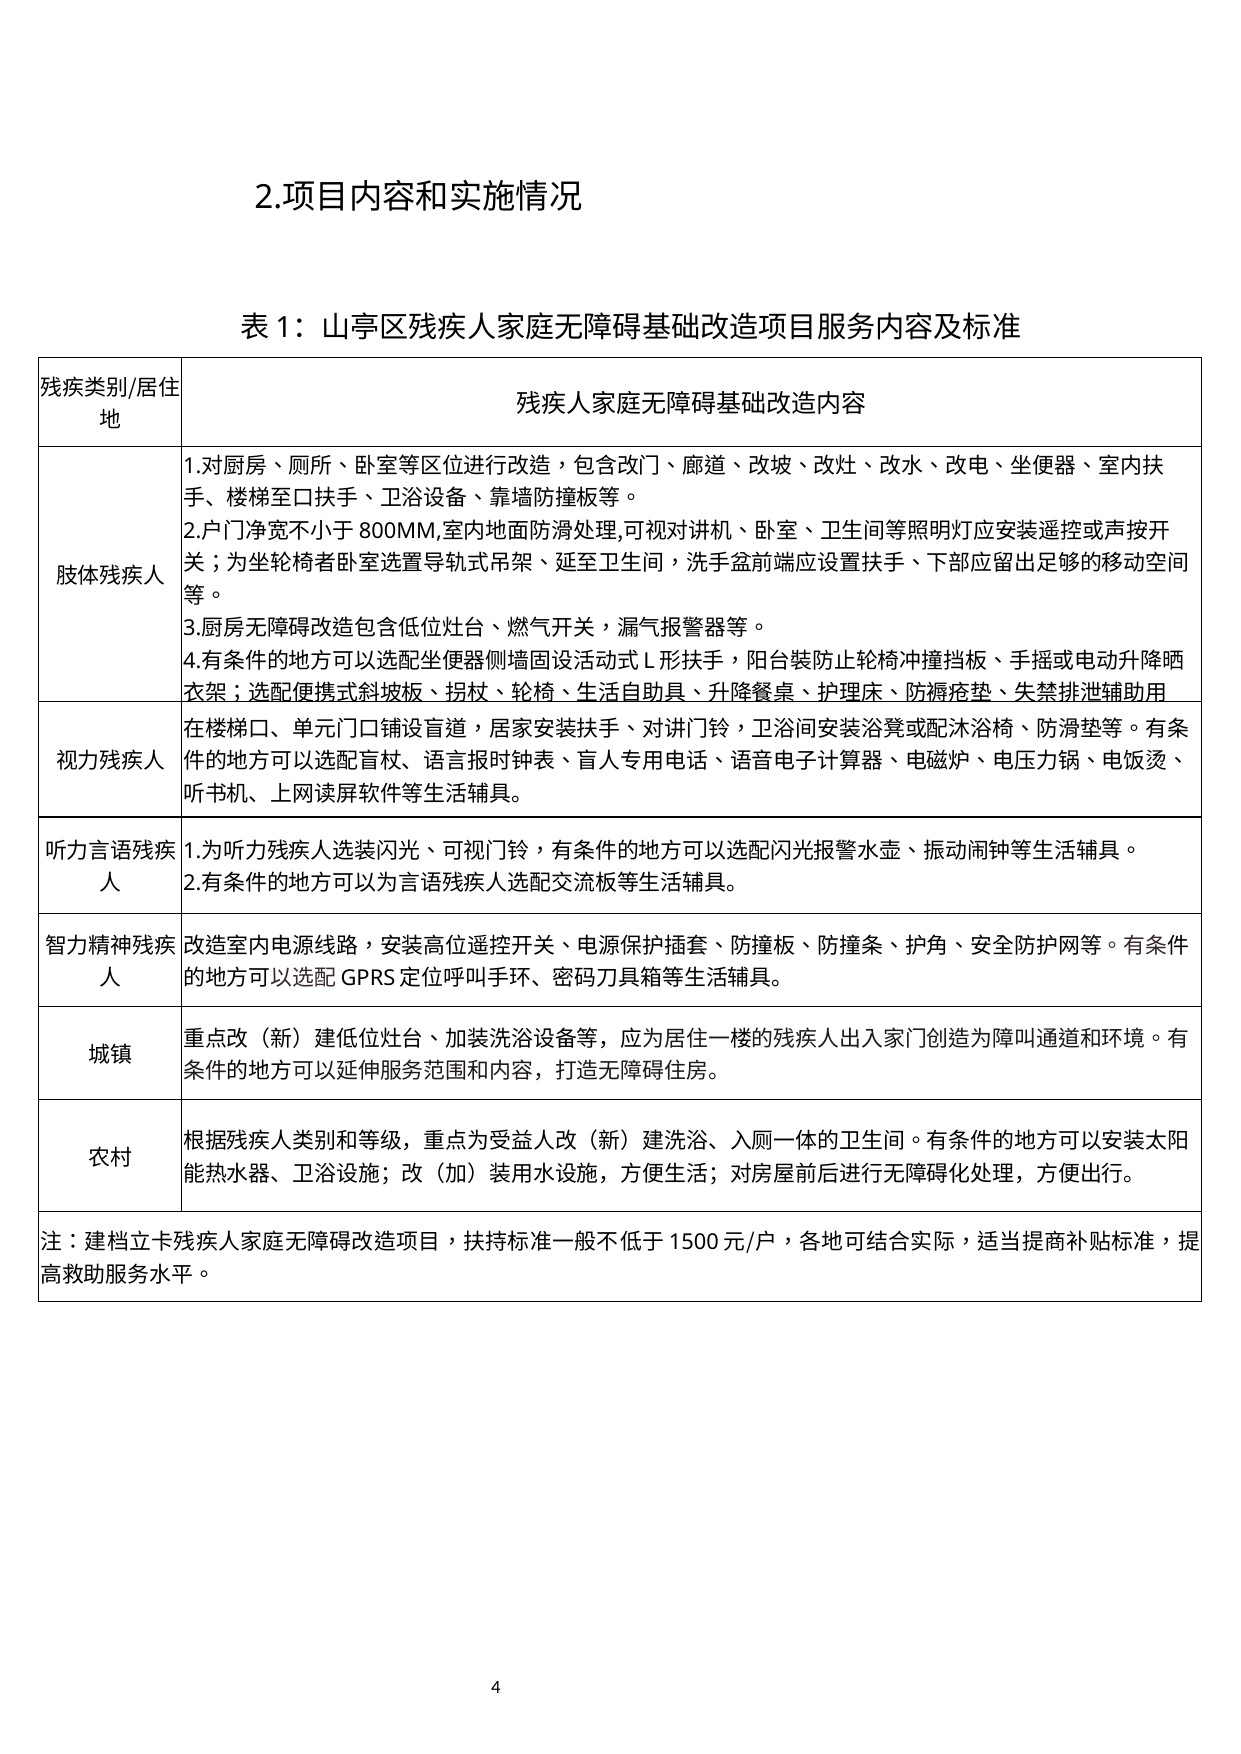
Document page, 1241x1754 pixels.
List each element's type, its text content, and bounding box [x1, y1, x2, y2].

table_cell 城镇 [39, 1007, 181, 1099]
table_cell 肢体残疾人 [39, 447, 181, 701]
table_cell 根据残疾人类别和等级，重点为受益人改（新）建洗浴、入厕一体的卫生间。有条件的地方可以安装太阳能热水器、卫浴设施；改（加）装用水设施，方便生活；对房屋前后进行无障碍化处理，方便出行。 [182, 1100, 1201, 1211]
table_header 残疾人家庭无障碍基础改造内容 [182, 358, 1201, 446]
table_cell 改造室内电源线路，安装高位遥控开关、电源保护插套、防撞板、防撞条、护角、安全防护网等。有条件的地方可以选配GPRS定位呼叫手环、密码刀具箱等生活辅具。 [182, 914, 1201, 1006]
table_cell 重点改（新）建低位灶台、加装洗浴设备等，应为居住一楼的残疾人出入家门创造为障叫通道和环境。有条件的地方可以延伸服务范围和内容，打造无障碍住房。 [182, 1007, 1201, 1099]
table_header 残疾类别/居住地 [39, 358, 181, 446]
table_cell 智力精神残疾人 [39, 914, 181, 1006]
table_cell 1.对厨房、厕所、卧室等区位进行改造，包含改门、廊道、改坡、改灶、改水、改电、坐便器、室内扶手、楼梯至口扶手、卫浴设备、靠墙防撞板等。 2.户门净宽不小于800MM,室内地面防滑处理,可视对讲机、卧室、卫生间等照明灯应安装遥控或声按开关；为坐轮椅者卧室选置导轨式吊架、延至卫生间，洗手盆前端应设置扶手、下部应留出足够的移动空间等。 3.厨房无障碍改造包含低位灶台、燃气开关，漏气报警器等。 4.有条件的地方可以选配坐便器侧墙固设活动式L形扶手，阳台裝防止轮椅冲撞挡板、手摇或电动升降晒衣架；选配便携式斜坡板、拐杖、轮椅、生活自助具、升降餐桌、护理床、防褥疮垫、失禁排泄辅助用具、移乘板等生活辅具；为重度残疾人选配浴缸等卫浴设备。 [182, 447, 1201, 701]
text 表1：山亭区残疾人家庭无障碍基础改造项目服务内容及标准 [187, 292, 1053, 357]
text 2.项目内容和实施情况 [187, 162, 1053, 227]
table_cell 注：建档立卡残疾人家庭无障碍改造项目，扶持标准一般不低于1500元/户，各地可结合实际，适当提商补贴标准，提高救助服务水平。 [39, 1212, 1201, 1301]
table_cell 1.为听力残疾人选装闪光、可视门铃，有条件的地方可以选配闪光报警水壶、振动闹钟等生活辅具。 2.有条件的地方可以为言语残疾人选配交流板等生活辅具。 [182, 818, 1201, 913]
table_cell 农村 [39, 1100, 181, 1211]
table_cell 听力言语残疾人 [39, 818, 181, 913]
table_cell 视力残疾人 [39, 702, 181, 816]
table_cell 在楼梯口、单元门口铺设盲道，居家安装扶手、对讲门铃，卫浴间安装浴凳或配沐浴椅、防滑垫等。有条件的地方可以选配盲杖、语言报时钟表、盲人专用电话、语音电子计算器、电磁炉、电压力锅、电饭烫、听书机、上网读屏软件等生活辅具。 [182, 702, 1201, 816]
